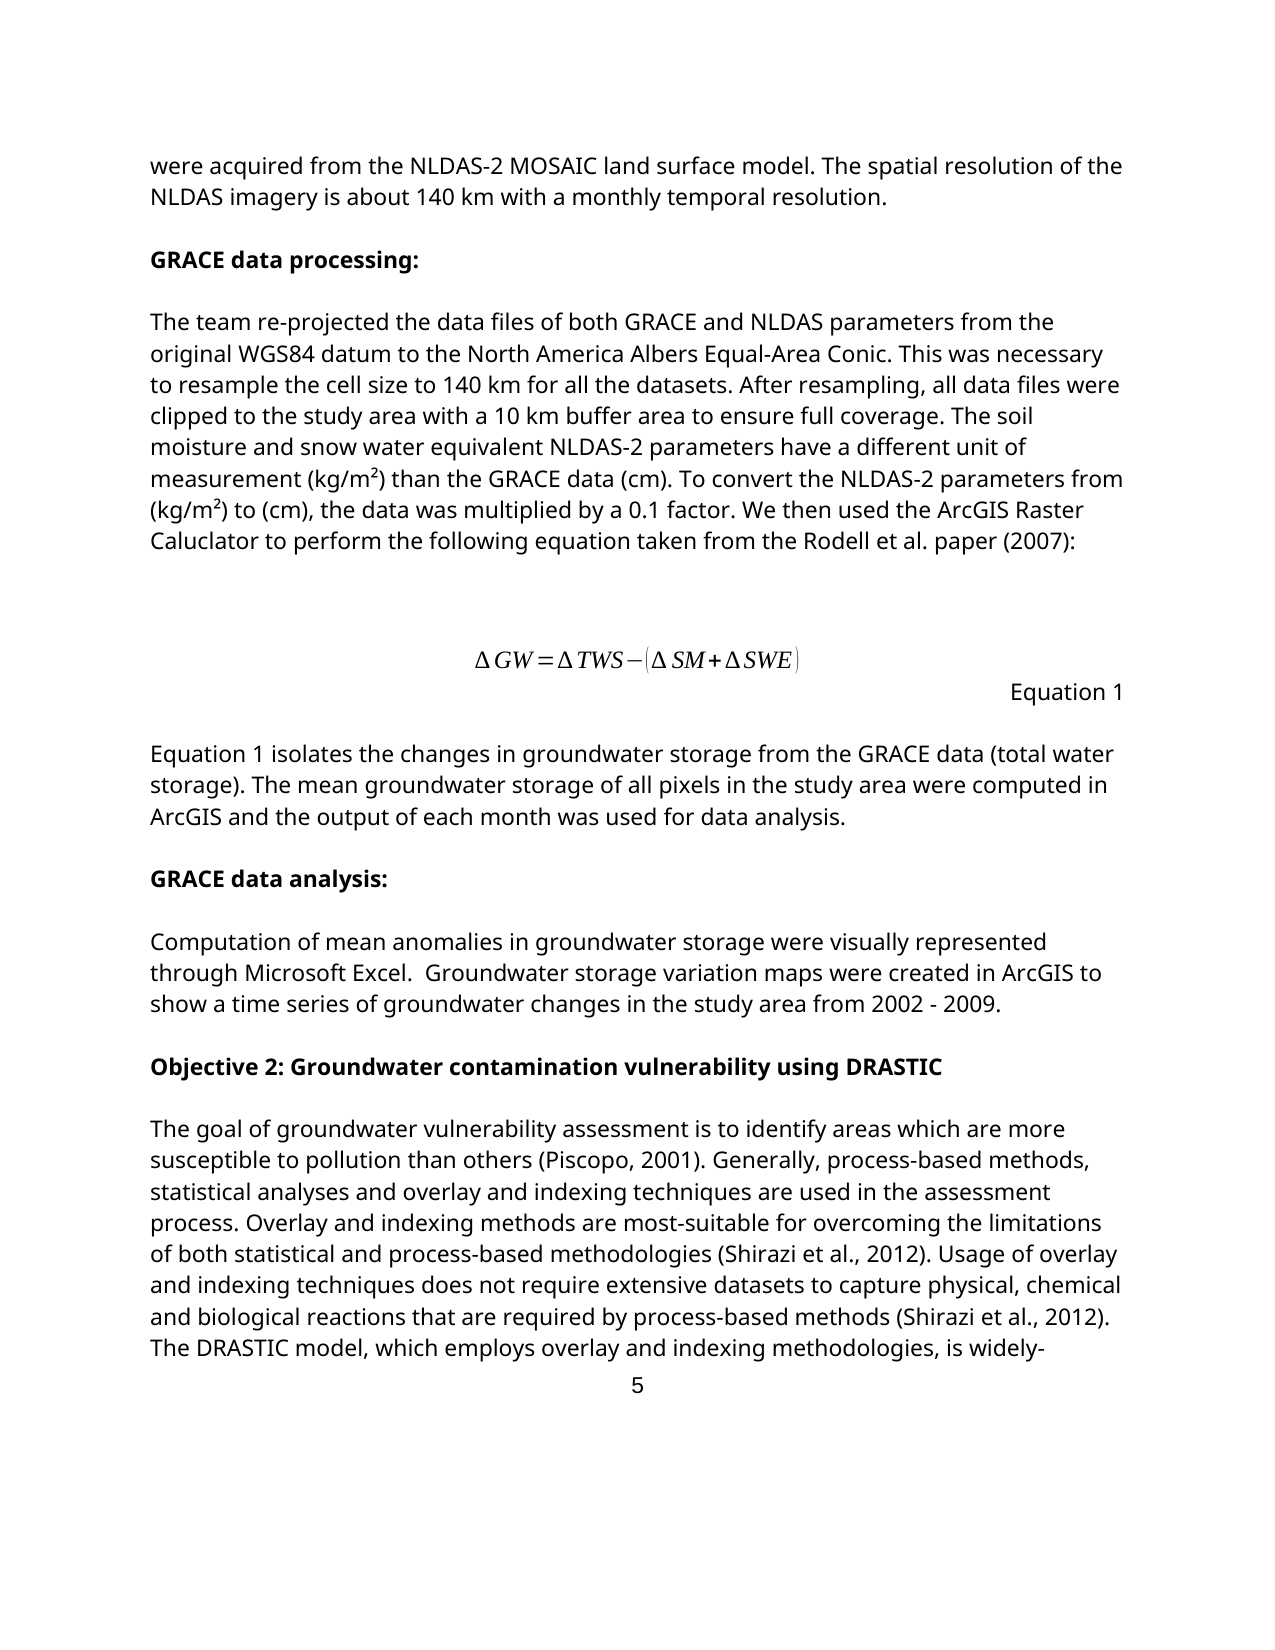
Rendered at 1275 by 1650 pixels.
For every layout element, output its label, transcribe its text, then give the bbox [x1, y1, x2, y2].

text GRACE data analysis: [150, 863, 1125, 894]
text Objective 2: Groundwater contamination vulnerability using DRASTIC [150, 1051, 1125, 1082]
text The team re-projected the data files of both GRACE and NLDAS parameters from the original WGS84 datum to the North America Albers Equal-Area Conic. This was necessary to resample the cell size to 140 km for all the datasets. After resampling, all data files were clipped to the study area with a 10 km buffer area to ensure full coverage. The soil moisture and snow water equivalent NLDAS-2 parameters have a different unit of measurement (kg/m²) than the GRACE data (cm). To convert the NLDAS-2 parameters from (kg/m²) to (cm), the data was multiplied by a 0.1 factor. We then used the ArcGIS Raster Caluclator to perform the following equation taken from the Rodell et al. paper (2007): [150, 306, 1125, 556]
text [150, 150, 1125, 212]
text Equation 1 [150, 676, 1125, 707]
text Equation 1 isolates the changes in groundwater storage from the GRACE data (total water storage). The mean groundwater storage of all pixels in the study area were computed in ArcGIS and the output of each month was used for data analysis. [150, 738, 1125, 832]
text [150, 1113, 1125, 1363]
text GRACE data processing: [150, 244, 1125, 275]
text Computation of mean anomalies in groundwater storage were visually represented through Microsoft Excel. Groundwater storage variation maps were created in ArcGIS to show a time series of groundwater changes in the study area from 2002 - 2009. [150, 926, 1125, 1019]
